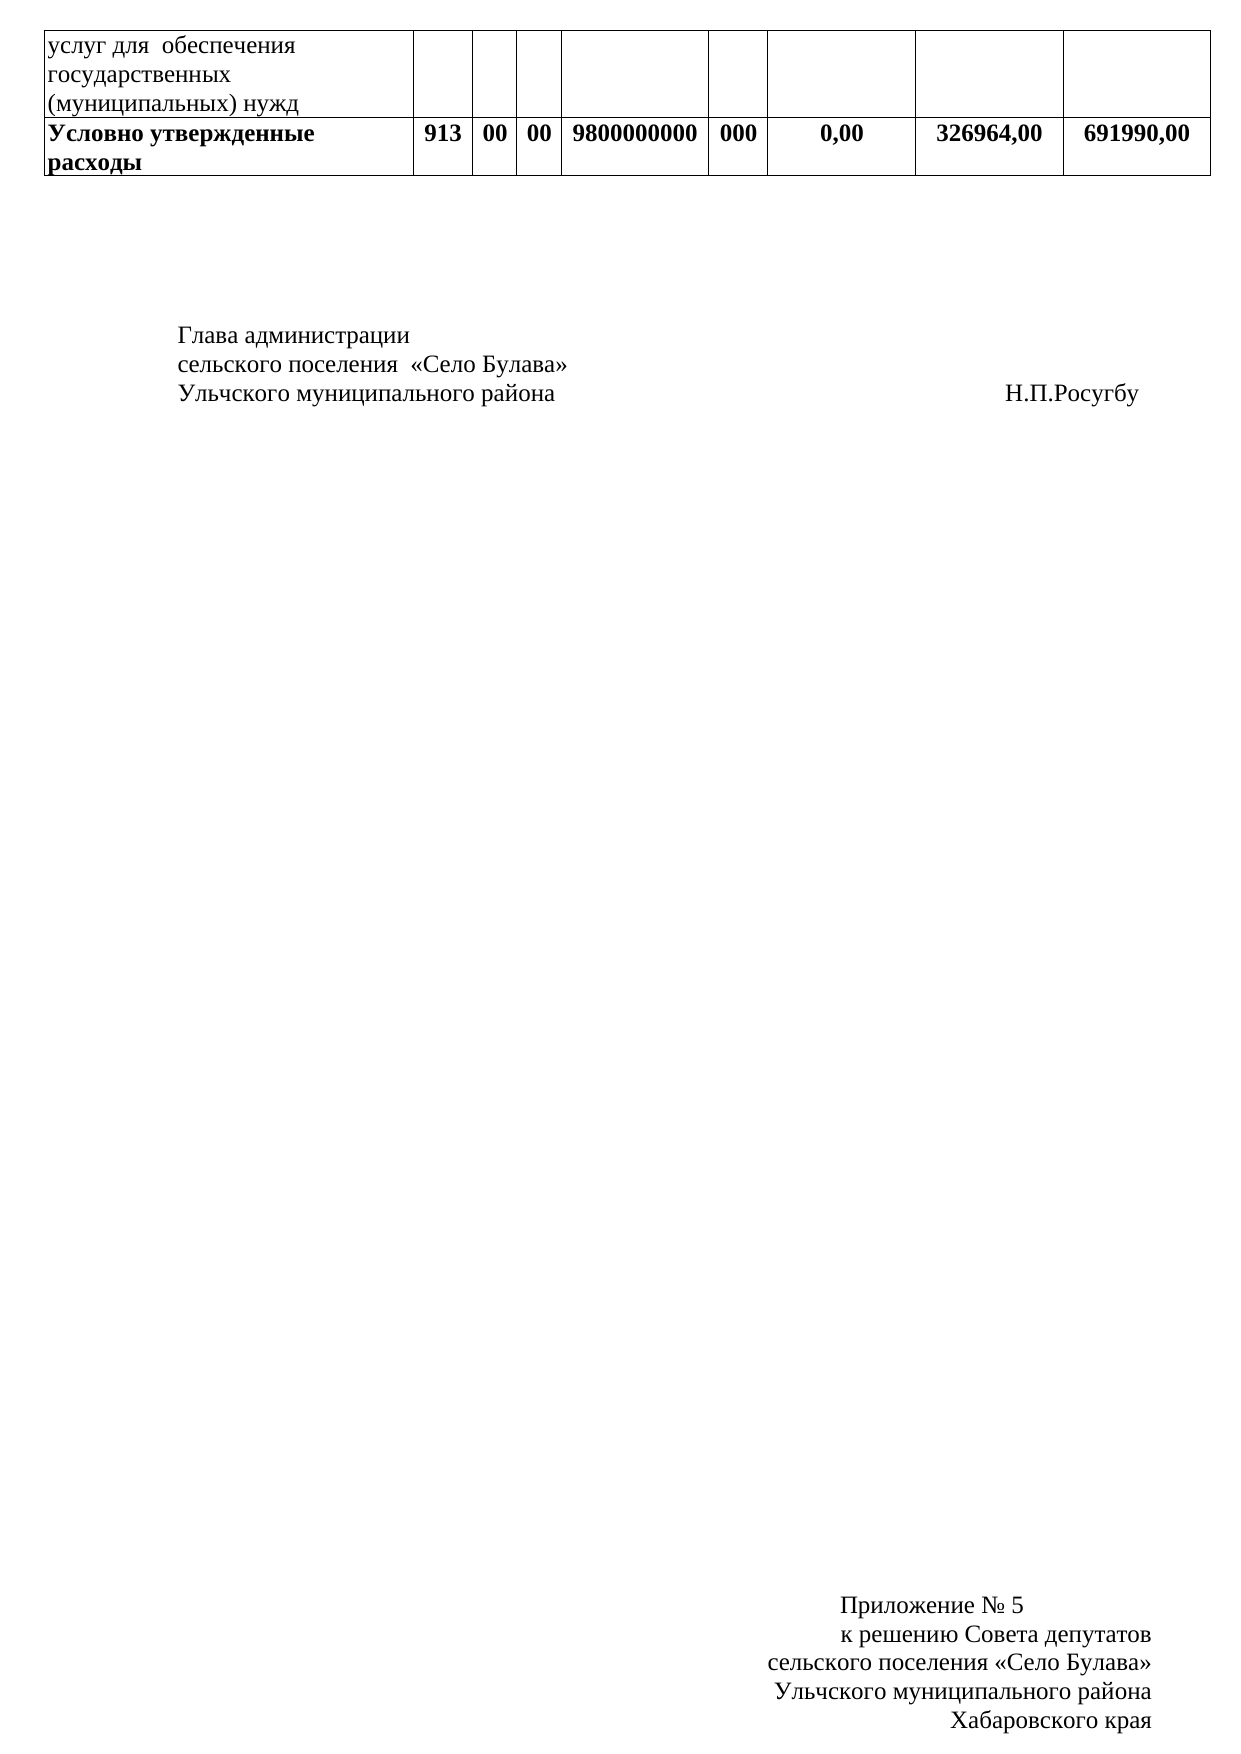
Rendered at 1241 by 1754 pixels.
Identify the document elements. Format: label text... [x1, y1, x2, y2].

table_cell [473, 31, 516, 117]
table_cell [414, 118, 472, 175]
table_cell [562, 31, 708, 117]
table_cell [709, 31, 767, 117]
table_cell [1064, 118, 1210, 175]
text Ульчского муниципального района [177, 1676, 1152, 1705]
text к решению Совета депутатов [177, 1619, 1152, 1647]
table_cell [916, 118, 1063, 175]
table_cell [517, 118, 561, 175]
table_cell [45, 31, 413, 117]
text Ульчского муниципального района Н.П.Росугбу [177, 378, 1152, 406]
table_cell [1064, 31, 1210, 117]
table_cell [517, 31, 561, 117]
text Приложение № 5 [177, 1590, 1152, 1619]
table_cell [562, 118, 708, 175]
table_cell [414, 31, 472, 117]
text сельского поселения «Село Булава» [177, 1647, 1152, 1676]
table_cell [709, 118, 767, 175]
text Хабаровского края [177, 1705, 1152, 1734]
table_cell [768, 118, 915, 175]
text сельского поселения «Село Булава» [177, 349, 1152, 378]
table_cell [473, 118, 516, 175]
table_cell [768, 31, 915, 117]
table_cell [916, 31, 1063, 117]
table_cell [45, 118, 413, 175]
text Глава администрации [177, 320, 1152, 349]
